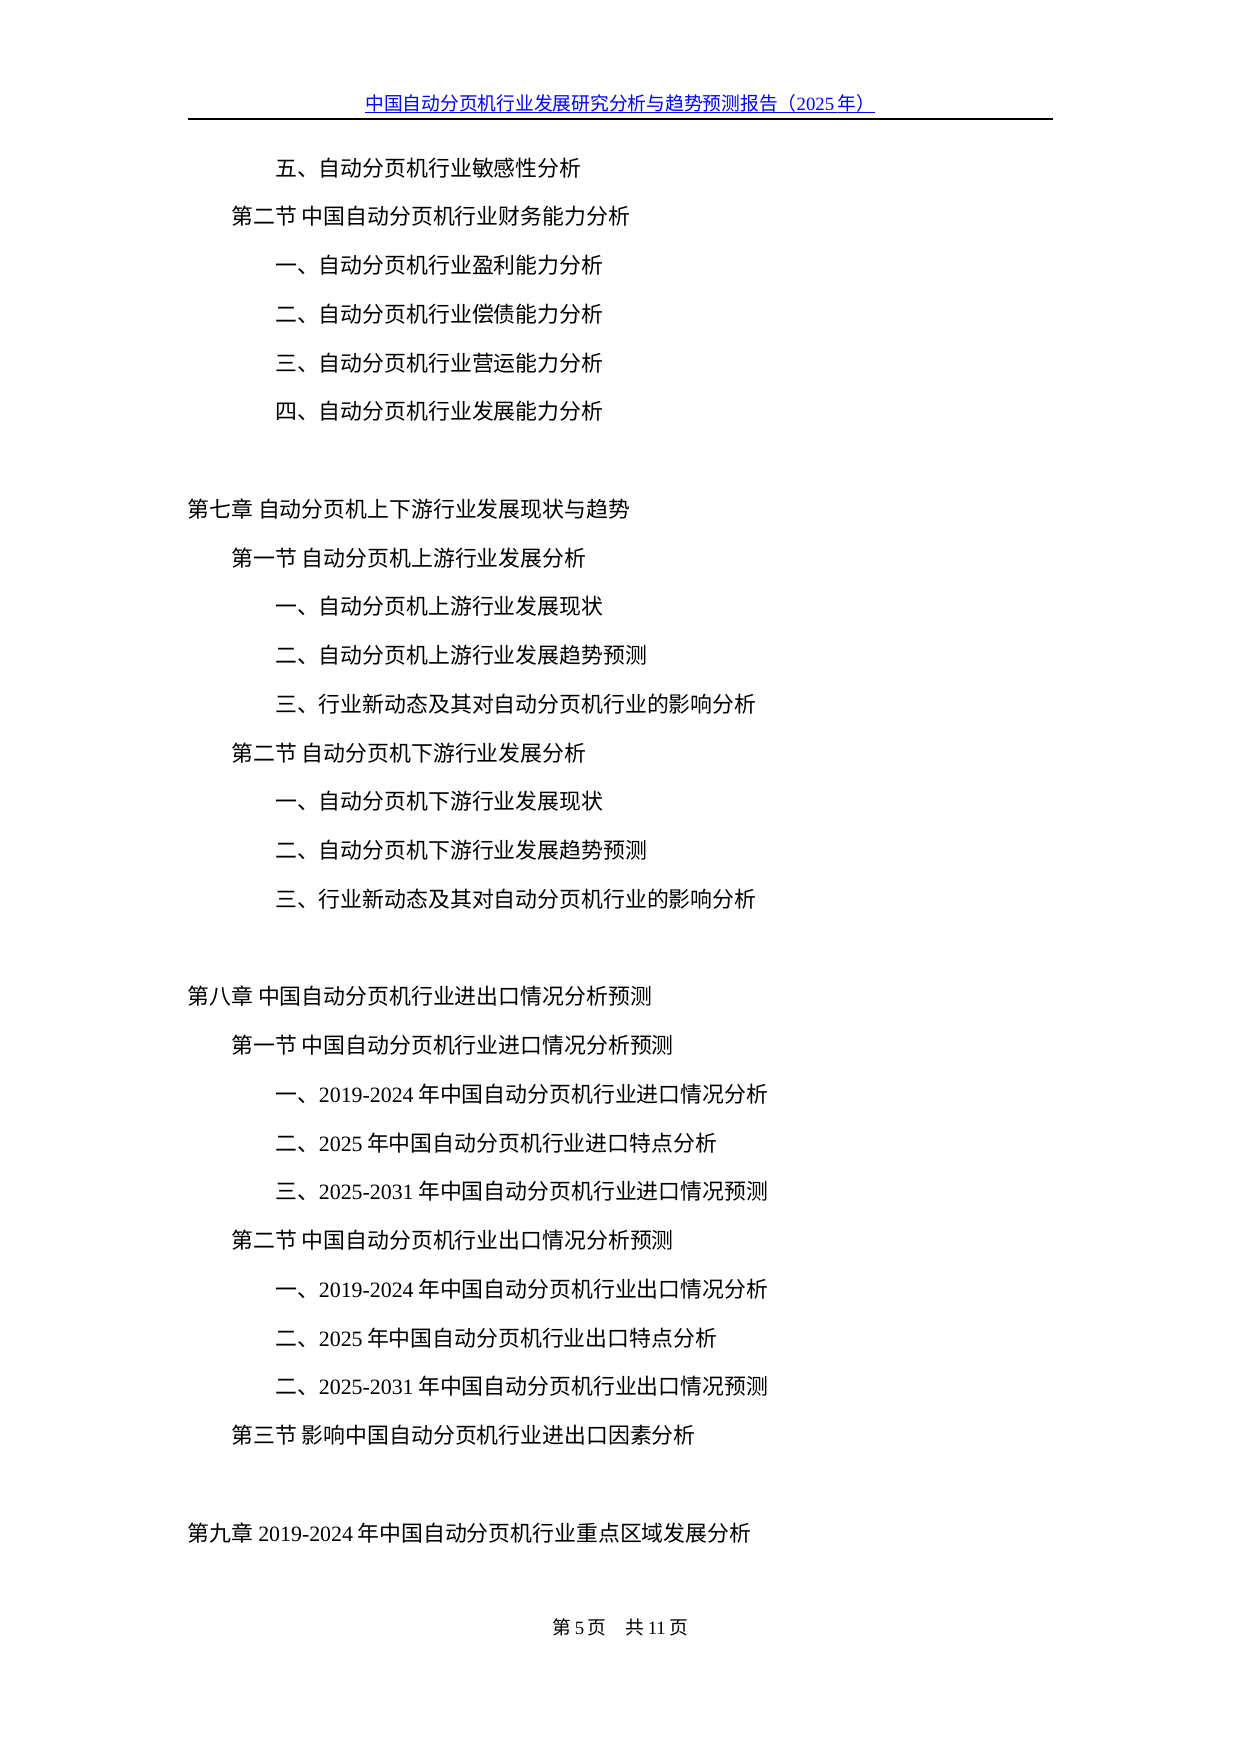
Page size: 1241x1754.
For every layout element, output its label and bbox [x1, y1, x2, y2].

text [187, 150, 1053, 1548]
